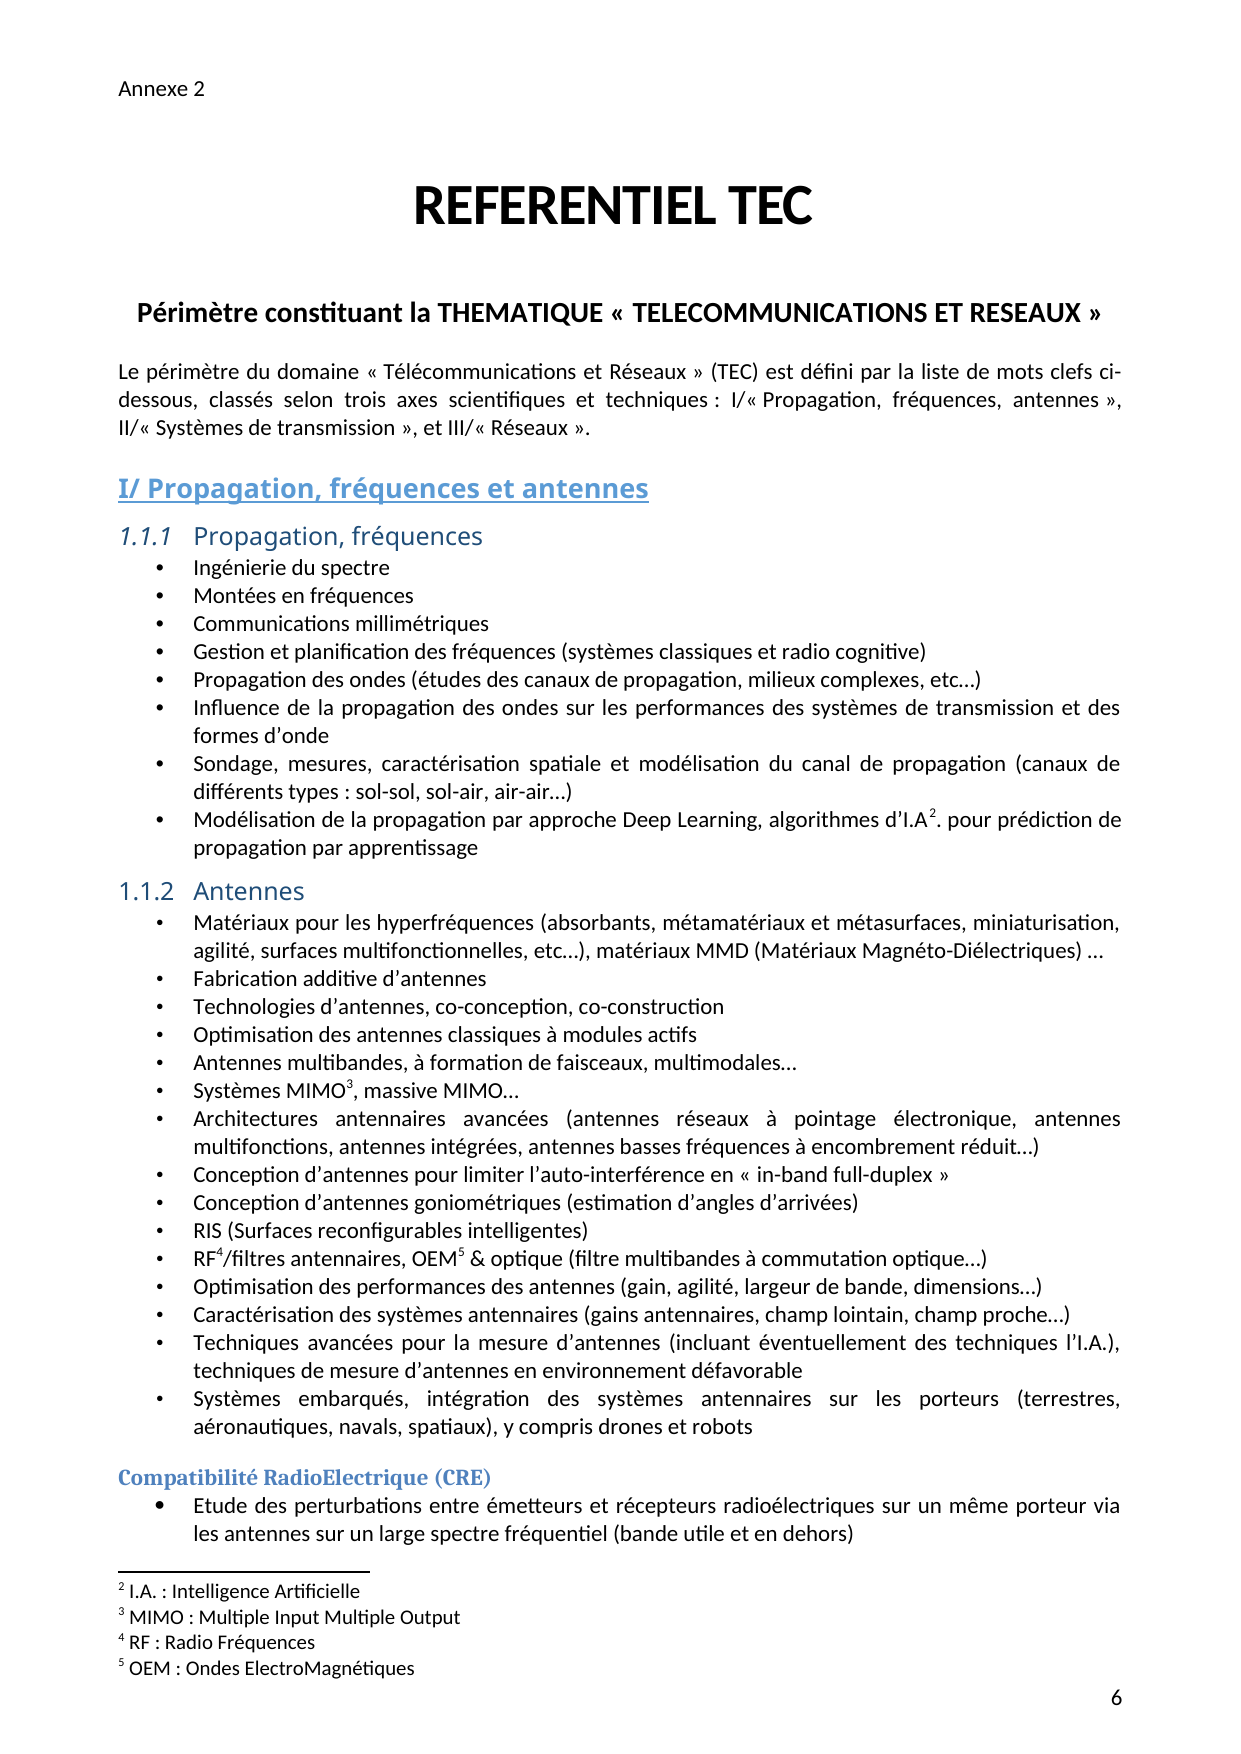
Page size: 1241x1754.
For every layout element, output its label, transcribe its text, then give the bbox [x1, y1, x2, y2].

list Systèmes MIMO, massive MIMO… [156, 1076, 1122, 1104]
list Modélisation de la propagation par approche Deep Learning, algorithmes d’I.A. pour prédiction de propagation par apprentissage [156, 805, 1122, 861]
list Conception d’antennes goniométriques (estimation d’angles d’arrivées) [156, 1188, 1122, 1216]
list Antennes multibandes, à formation de faisceaux, multimodales… [156, 1048, 1122, 1076]
list Sondage, mesures, caractérisation spatiale et modélisation du canal de propagation (canaux de différents types : sol-sol, sol-air, air-air…) [156, 749, 1122, 805]
list Systèmes embarqués, intégration des systèmes antennaires sur les porteurs (terrestres, aéronautiques, navals, spatiaux), y compris drones et robots [156, 1384, 1122, 1440]
list Conception d’antennes pour limiter l’auto-interférence en « in-band full-duplex » [156, 1160, 1122, 1188]
list RF/filtres antennaires, OEM & optique (filtre multibandes à commutation optique…) [156, 1244, 1122, 1272]
subtitle Propagation, fréquences [118, 519, 1122, 553]
list Propagation des ondes (études des canaux de propagation, milieux complexes, etc…) [156, 665, 1122, 693]
list Optimisation des performances des antennes (gain, agilité, largeur de bande, dimensions…) [156, 1272, 1122, 1300]
list Techniques avancées pour la mesure d’antennes (incluant éventuellement des techniques l’I.A.), techniques de mesure d’antennes en environnement défavorable [156, 1328, 1122, 1384]
list Communications millimétriques [156, 609, 1122, 637]
text Le périmètre du domaine « Télécommunications et Réseaux » (TEC) est défini par la liste de mots clefs ci-dessous, classés selon trois axes scientifiques et techniques : I/« Propagation, fréquences, antennes », II/« Systèmes de transmission », et III/« Réseaux ». [118, 357, 1122, 441]
subtitle I/ Propagation, fréquences et antennes [118, 469, 1122, 506]
list Architectures antennaires avancées (antennes réseaux à pointage électronique, antennes multifonctions, antennes intégrées, antennes basses fréquences à encombrement réduit…) [156, 1104, 1122, 1160]
list RIS (Surfaces reconfigurables intelligentes) [156, 1216, 1122, 1244]
list Gestion et planification des fréquences (systèmes classiques et radio cognitive) [156, 637, 1122, 665]
list Montées en fréquences [156, 581, 1122, 609]
list Optimisation des antennes classiques à modules actifs [156, 1020, 1122, 1048]
list Technologies d’antennes, co-conception, co-construction [156, 992, 1122, 1020]
text Annexe 2 [118, 74, 1122, 102]
list Fabrication additive d’antennes [156, 964, 1122, 992]
title REFERENTIEL TEC [118, 168, 1122, 239]
list Ingénierie du spectre [156, 553, 1122, 581]
list Influence de la propagation des ondes sur les performances des systèmes de transmission et des formes d’onde [156, 693, 1122, 749]
list Caractérisation des systèmes antennaires (gains antennaires, champ lointain, champ proche…) [156, 1300, 1122, 1328]
subtitle Antennes [118, 874, 1122, 908]
list Matériaux pour les hyperfréquences (absorbants, métamatériaux et métasurfaces, miniaturisation, agilité, surfaces multifonctionnelles, etc…), matériaux MMD (Matériaux Magnéto-Diélectriques) … [156, 908, 1122, 964]
text Périmètre constituant la THEMATIQUE « TELECOMMUNICATIONS ET RESEAUX » [118, 294, 1122, 329]
text Compatibilité RadioElectrique (CRE) [118, 1465, 1122, 1491]
list Etude des perturbations entre émetteurs et récepteurs radioélectriques sur un même porteur via les antennes sur un large spectre fréquentiel (bande utile et en dehors) [156, 1491, 1122, 1547]
